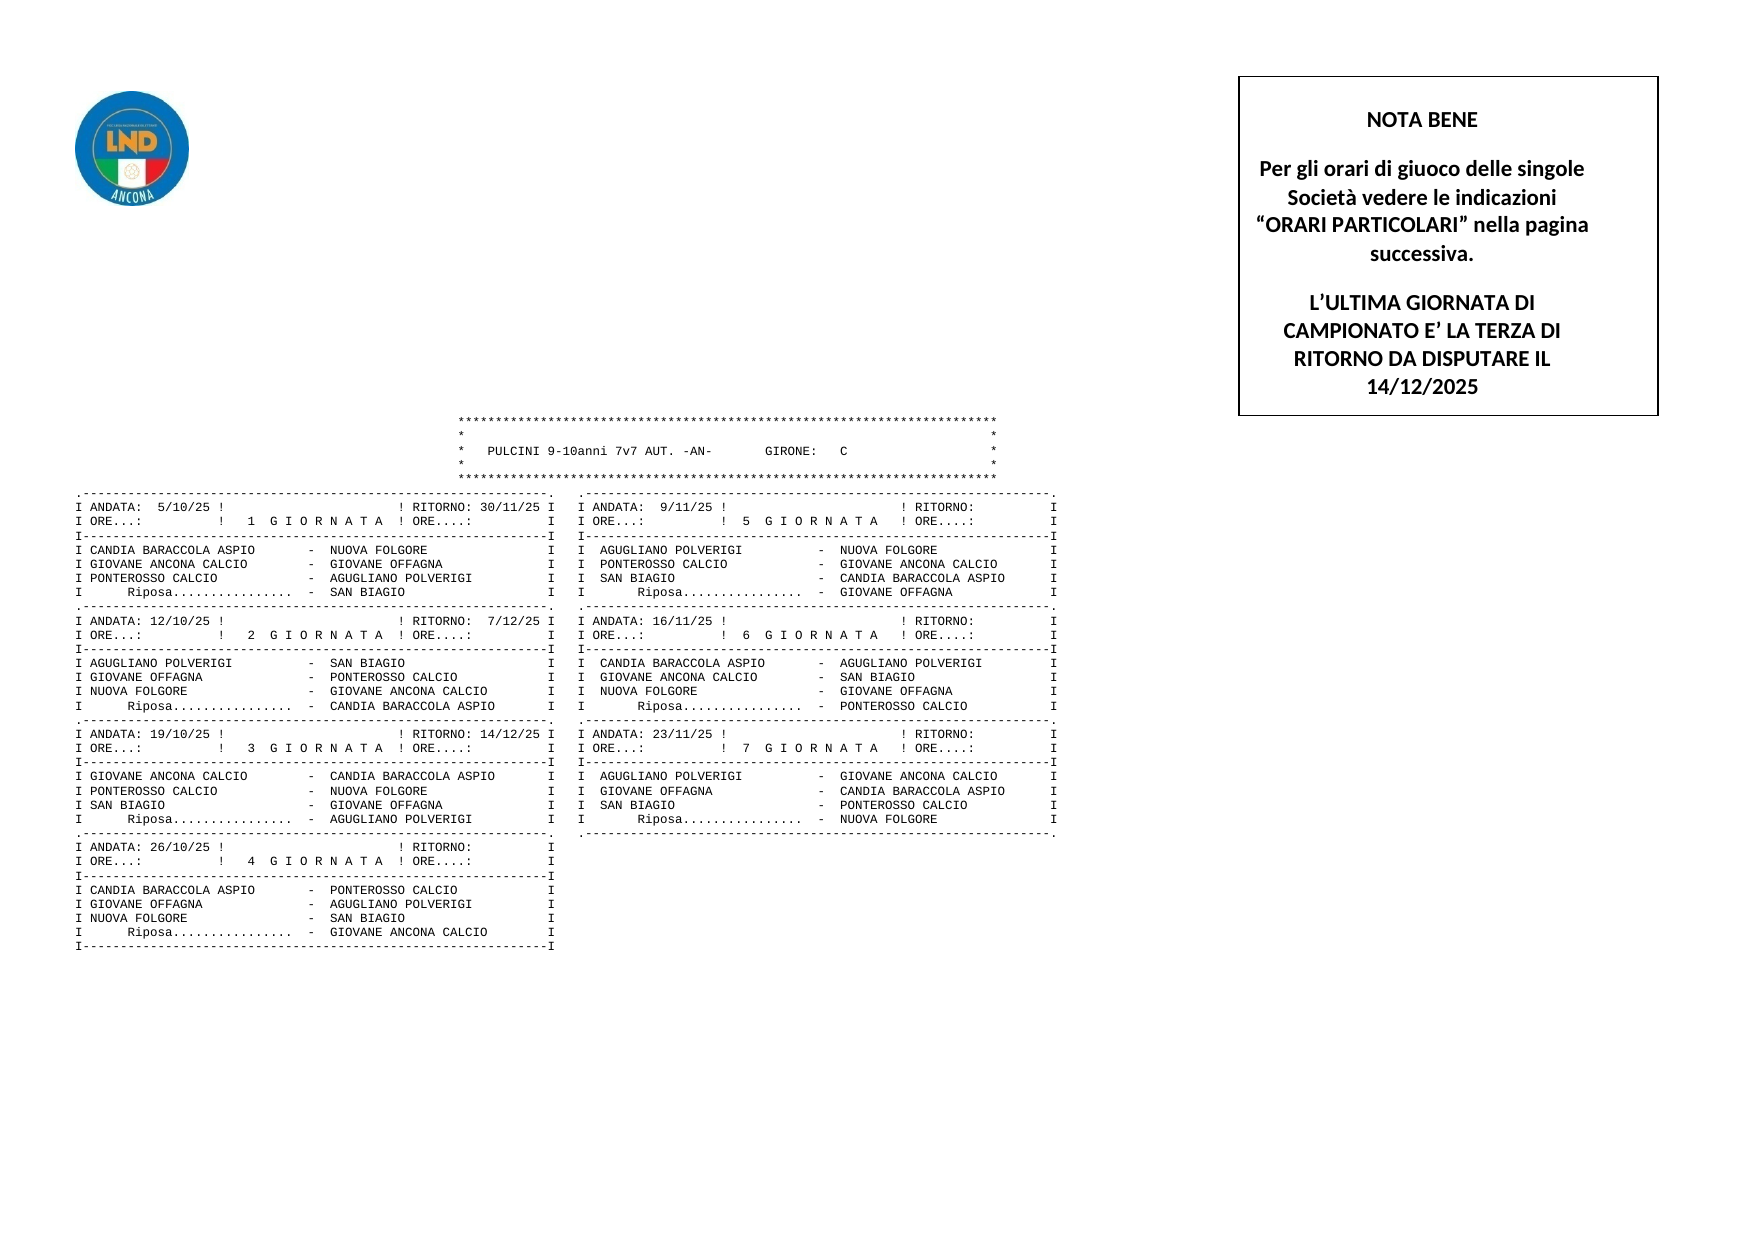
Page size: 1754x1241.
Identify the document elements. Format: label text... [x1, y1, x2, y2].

text I GIOVANE ANCONA CALCIO - CANDIA BARACCOLA ASPIO I I AGUGLIANO POLVERIGI - GIOVANE ANCONA CALCIO I [75, 770, 1626, 784]
text I Riposa................ - CANDIA BARACCOLA ASPIO I I Riposa................ - PONTEROSSO CALCIO I [75, 699, 1626, 714]
text I CANDIA BARACCOLA ASPIO - NUOVA FOLGORE I I AGUGLIANO POLVERIGI - NUOVA FOLGORE I [75, 544, 1626, 558]
text I SAN BIAGIO - GIOVANE OFFAGNA I I SAN BIAGIO - PONTEROSSO CALCIO I [75, 799, 1626, 813]
text I ORE...: ! 4 G I O R N A T A ! ORE....: I [75, 855, 1626, 869]
text I ORE...: ! 1 G I O R N A T A ! ORE....: I I ORE...: ! 5 G I O R N A T A ! ORE....: I [75, 515, 1626, 529]
text I CANDIA BARACCOLA ASPIO - PONTEROSSO CALCIO I [75, 884, 1626, 898]
text I Riposa................ - SAN BIAGIO I I Riposa................ - GIOVANE OFFAGNA I [75, 586, 1626, 600]
text I Riposa................ - GIOVANE ANCONA CALCIO I [75, 926, 1626, 940]
text I GIOVANE OFFAGNA - AGUGLIANO POLVERIGI I [75, 898, 1626, 912]
text * * [75, 430, 1626, 444]
text .--------------------------------------------------------------. .--------------------------------------------------------------. [75, 600, 1626, 614]
text I ORE...: ! 2 G I O R N A T A ! ORE....: I I ORE...: ! 6 G I O R N A T A ! ORE....: I [75, 629, 1626, 643]
text * * [75, 459, 1626, 473]
text .--------------------------------------------------------------. .--------------------------------------------------------------. [75, 827, 1626, 841]
text I ANDATA: 26/10/25 ! ! RITORNO: I [75, 841, 1626, 855]
text ************************************************************************ [75, 473, 1626, 487]
text I--------------------------------------------------------------I I--------------------------------------------------------------I [75, 756, 1626, 770]
text I PONTEROSSO CALCIO - AGUGLIANO POLVERIGI I I SAN BIAGIO - CANDIA BARACCOLA ASPIO I [75, 572, 1626, 586]
text I NUOVA FOLGORE - SAN BIAGIO I [75, 912, 1626, 926]
text I GIOVANE ANCONA CALCIO - GIOVANE OFFAGNA I I PONTEROSSO CALCIO - GIOVANE ANCONA CALCIO I [75, 558, 1626, 572]
text .--------------------------------------------------------------. .--------------------------------------------------------------. [75, 487, 1626, 501]
text I Riposa................ - AGUGLIANO POLVERIGI I I Riposa................ - NUOVA FOLGORE I [75, 813, 1626, 827]
text I--------------------------------------------------------------I I--------------------------------------------------------------I [75, 529, 1626, 544]
text * PULCINI 9-10anni 7v7 AUT. -AN- GIRONE: C * [75, 444, 1626, 459]
text .--------------------------------------------------------------. .--------------------------------------------------------------. [75, 714, 1626, 728]
text I--------------------------------------------------------------I [75, 869, 1626, 884]
text I ANDATA: 12/10/25 ! ! RITORNO: 7/12/25 I I ANDATA: 16/11/25 ! ! RITORNO: I [75, 614, 1626, 629]
text I GIOVANE OFFAGNA - PONTEROSSO CALCIO I I GIOVANE ANCONA CALCIO - SAN BIAGIO I [75, 671, 1626, 685]
text I--------------------------------------------------------------I I--------------------------------------------------------------I [75, 643, 1626, 657]
text I ANDATA: 5/10/25 ! ! RITORNO: 30/11/25 I I ANDATA: 9/11/25 ! ! RITORNO: I [75, 501, 1626, 515]
text I ANDATA: 19/10/25 ! ! RITORNO: 14/12/25 I I ANDATA: 23/11/25 ! ! RITORNO: I [75, 728, 1626, 742]
text I AGUGLIANO POLVERIGI - SAN BIAGIO I I CANDIA BARACCOLA ASPIO - AGUGLIANO POLVERIGI I [75, 657, 1626, 671]
text I ORE...: ! 3 G I O R N A T A ! ORE....: I I ORE...: ! 7 G I O R N A T A ! ORE....: I [75, 742, 1626, 756]
text I--------------------------------------------------------------I [75, 940, 1626, 954]
picture [75, 91, 189, 206]
text ************************************************************************ [75, 416, 1626, 430]
text I NUOVA FOLGORE - GIOVANE ANCONA CALCIO I I NUOVA FOLGORE - GIOVANE OFFAGNA I [75, 685, 1626, 699]
text I PONTEROSSO CALCIO - NUOVA FOLGORE I I GIOVANE OFFAGNA - CANDIA BARACCOLA ASPIO I [75, 784, 1626, 799]
